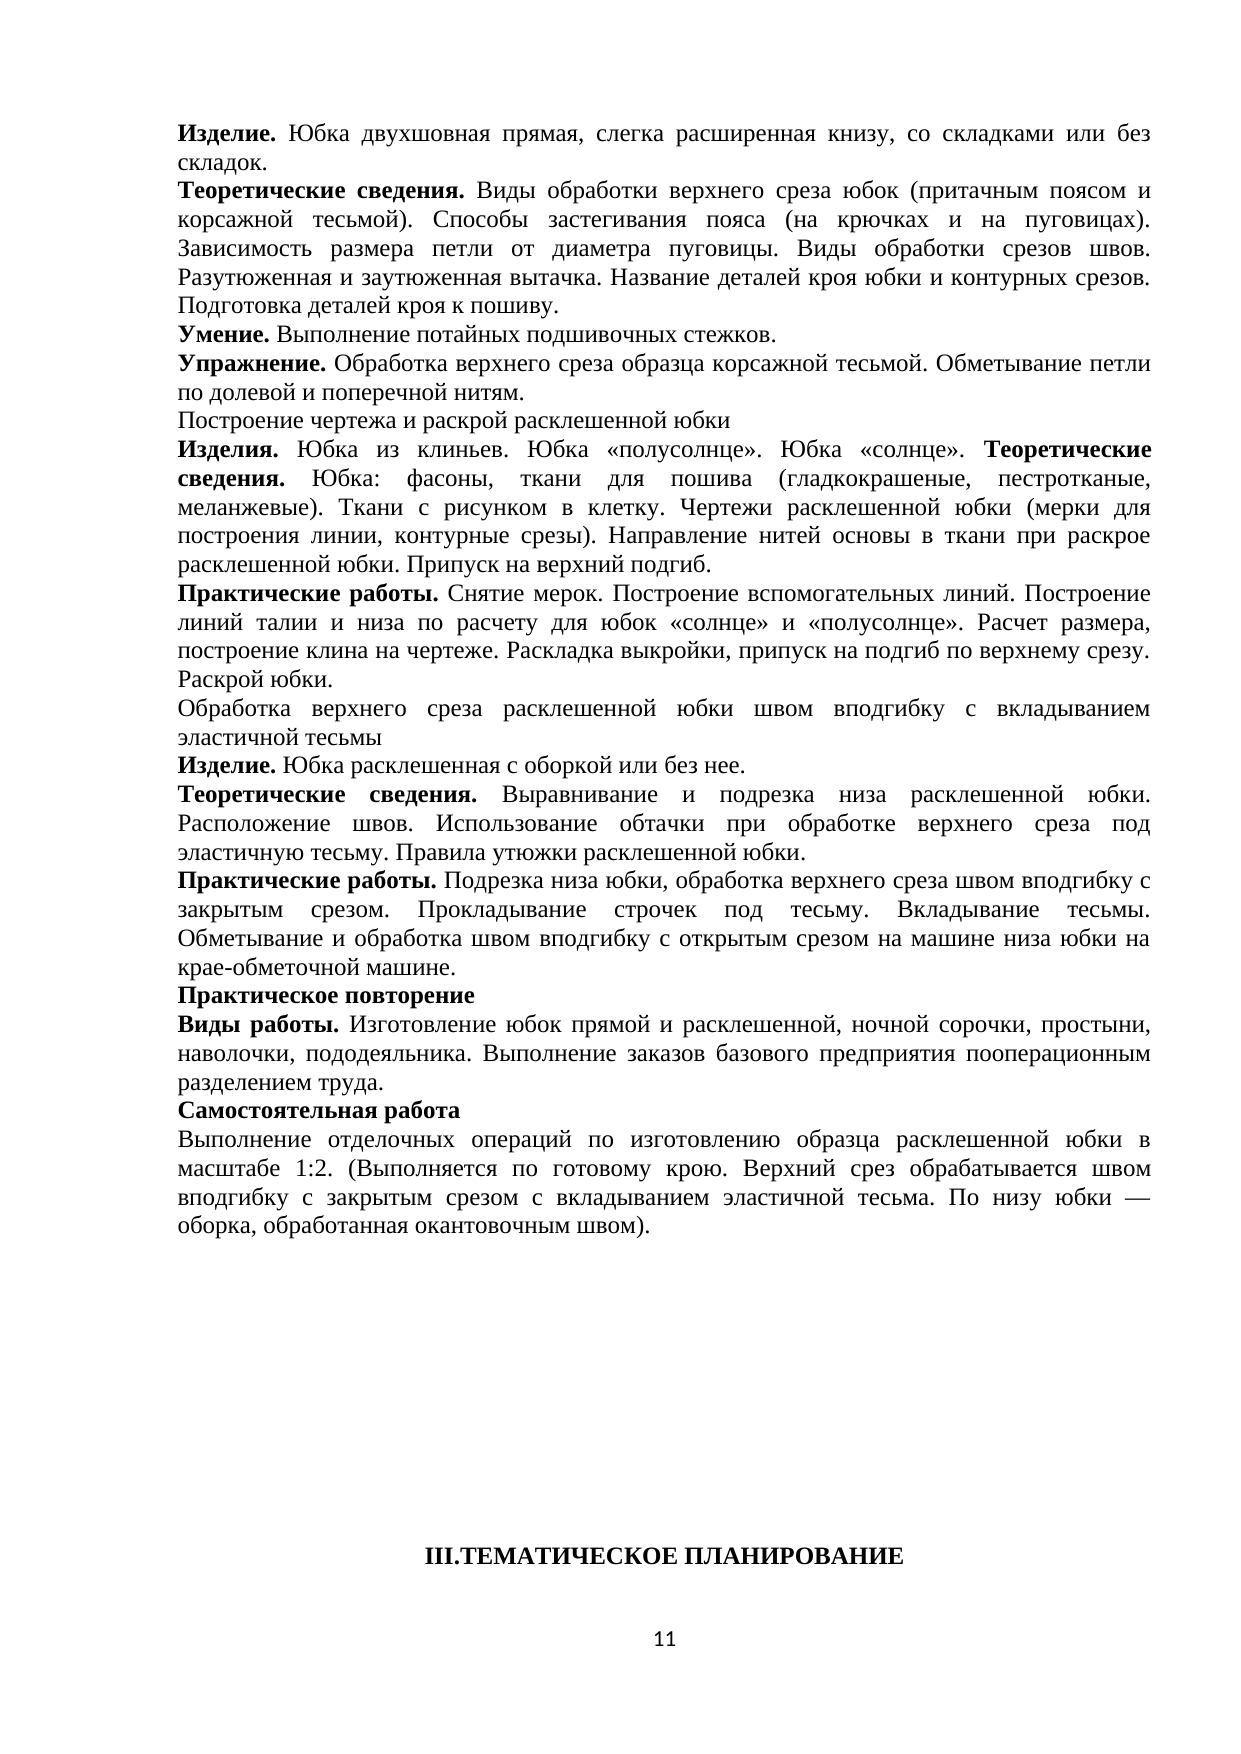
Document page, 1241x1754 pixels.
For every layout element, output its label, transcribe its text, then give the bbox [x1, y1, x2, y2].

text Выполнение отделочных операций по изготовлению образца расклешенной юбки в масштабе 1:2. (Выполняется по готовому крою. Верхний срез обрабатывается швом вподгибку с закрытым срезом с вкладыванием эластичной тесьма. По низу юбки — оборка, обработанная окантовочным швом). [177, 1124, 1152, 1239]
text Упражнение. Обработка верхнего среза образца корсажной тесьмой. Обметывание петли по долевой и поперечной нитям. [177, 348, 1152, 406]
text Практические работы. Подрезка низа юбки, обработка верхнего среза швом вподгибку с закрытым срезом. Прокладывание строчек под тесьму. Вкладывание тесьмы. Обметывание и обработка швом вподгибку с открытым срезом на машине низа юбки на крае-обметочной машине. [177, 866, 1152, 981]
text Изделия. Юбка из клиньев. Юбка «полусолнце». Юбка «солнце». Теоретические сведения. Юбка: фасоны, ткани для пошива (гладкокрашеные, пестротканые, меланжевые). Ткани с рисунком в клетку. Чертежи расклешенной юбки (мерки для построения линии, контурные срезы). Направление нитей основы в ткани при раскрое расклешенной юбки. Припуск на верхний подгиб. [177, 434, 1152, 578]
text Изделие. Юбка расклешенная с оборкой или без нее. [177, 751, 1152, 779]
text Самостоятельная работа [177, 1096, 1152, 1124]
text Построение чертежа и раскрой расклешенной юбки [177, 406, 1152, 434]
text III.ТЕМАТИЧЕСКОЕ ПЛАНИРОВАНИЕ [177, 1541, 1152, 1570]
text Умение. Выполнение потайных подшивочных стежков. [177, 319, 1152, 348]
text Обработка верхнего среза расклешенной юбки швом вподгибку с вкладыванием эластичной тесьмы [177, 693, 1152, 751]
text Изделие. Юбка двухшовная прямая, слегка расширенная книзу, со складками или без складок. [177, 118, 1152, 176]
text Практическое повторение [177, 981, 1152, 1009]
text Виды работы. Изготовление юбок прямой и расклешенной, ночной сорочки, простыни, наволочки, пододеяльника. Выполнение заказов базового предприятия пооперационным разделением труда. [177, 1009, 1152, 1096]
text Теоретические сведения. Виды обработки верхнего среза юбок (притачным поясом и корсажной тесьмой). Способы застегивания пояса (на крючках и на пуговицах). Зависимость размера петли от диаметра пуговицы. Виды обработки срезов швов. Разутюженная и заутюженная вытачка. Название деталей кроя юбки и контурных срезов. Подготовка деталей кроя к пошиву. [177, 176, 1152, 319]
text Практические работы. Снятие мерок. Построение вспомогательных линий. Построение линий талии и низа по расчету для юбок «солнце» и «полусолнце». Расчет размера, построение клина на чертеже. Раскладка выкройки, припуск на подгиб по верхнему срезу. Раскрой юбки. [177, 578, 1152, 693]
text Теоретические сведения. Выравнивание и подрезка низа расклешенной юбки. Расположение швов. Использование обтачки при обработке верхнего среза под эластичную тесьму. Правила утюжки расклешенной юбки. [177, 779, 1152, 866]
